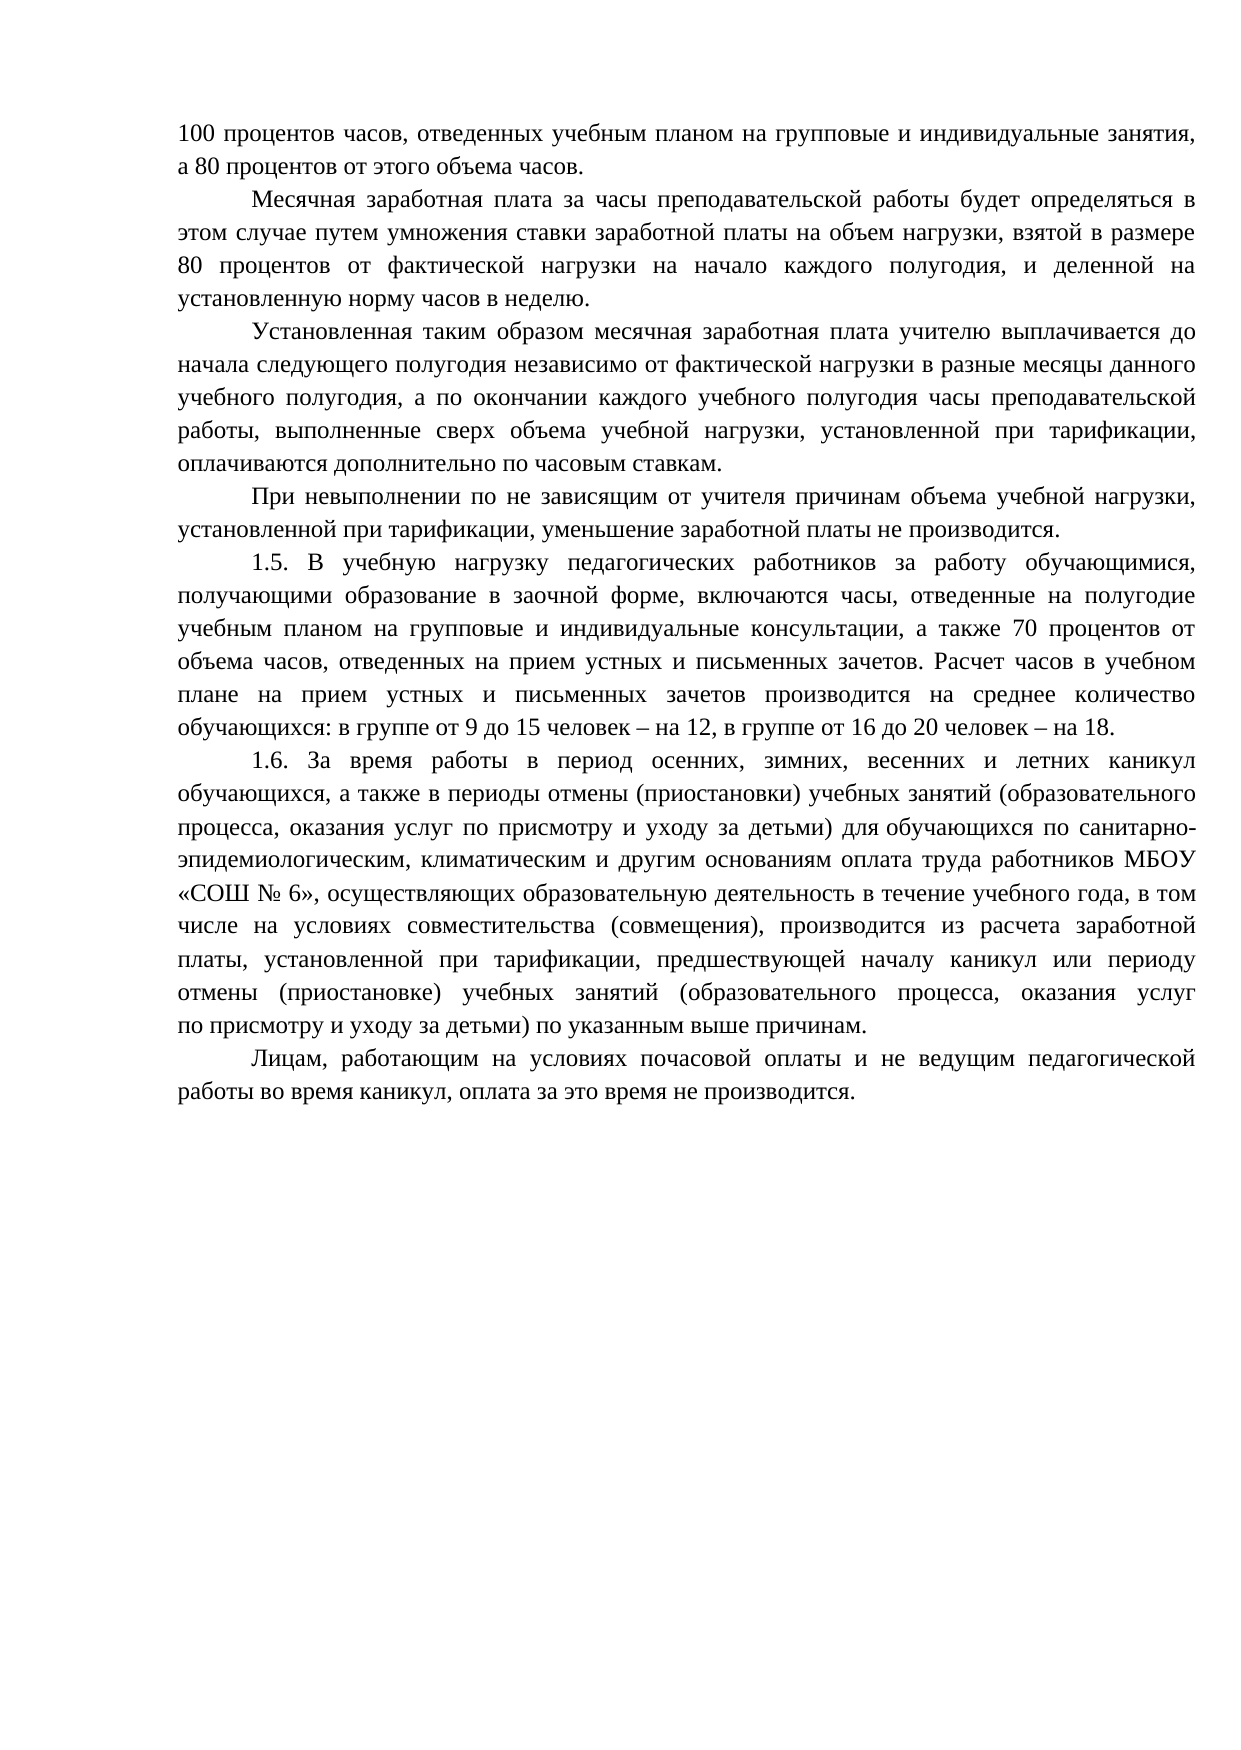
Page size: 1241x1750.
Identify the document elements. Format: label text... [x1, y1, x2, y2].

text 1.5. В учебную нагрузку педагогических работников за работу обучающимися, получающими образование в заочной форме, включаются часы, отведенные на полугодие учебным планом на групповые и индивидуальные консультации, а также 70 процентов от объема часов, отведенных на прием устных и письменных зачетов. Расчет часов в учебном плане на прием устных и письменных зачетов производится на среднее количество обучающихся: в группе от 9 до 15 человек – на 12, в группе от 16 до 20 человек – на 18. [177, 547, 1197, 741]
text Месячная заработная плата за часы преподавательской работы будет определяться в этом случае путем умножения ставки заработной платы на объем нагрузки, взятой в размере 80 процентов от фактической нагрузки на начало каждого полугодия, и деленной на установленную норму часов в неделю. [177, 184, 1197, 312]
text Лицам, работающим на условиях почасовой оплаты и не ведущим педагогической работы во время каникул, оплата за это время не производится. [177, 1043, 1197, 1104]
text При невыполнении по не зависящим от учителя причинам объема учебной нагрузки, установленной при тарификации, уменьшение заработной платы не производится. [177, 481, 1197, 543]
text Установленная таким образом месячная заработная плата учителю выплачивается до начала следующего полугодия независимо от фактической нагрузки в разные месяцы данного учебного полугодия, а по окончании каждого учебного полугодия часы преподавательской работы, выполненные сверх объема учебной нагрузки, установленной при тарификации, оплачиваются дополнительно по часовым ставкам. [177, 316, 1197, 477]
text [177, 118, 1197, 180]
text 1.6. За время работы в период осенних, зимних, весенних и летних каникул обучающихся, а также в периоды отмены (приостановки) учебных занятий (образовательного процесса, оказания услуг по присмотру и уходу за детьми) для обучающихся по санитарно-эпидемиологическим, климатическим и другим основаниям оплата труда работников МБОУ «СОШ № 6», осуществляющих образовательную деятельность в течение учебного года, в том числе на условиях совместительства (совмещения), производится из расчета заработной платы, установленной при тарификации, предшествующей началу каникул или периоду отмены (приостановке) учебных занятий (образовательного процесса, оказания услуг по присмотру и уходу за детьми) по указанным выше причинам. [177, 746, 1197, 1038]
